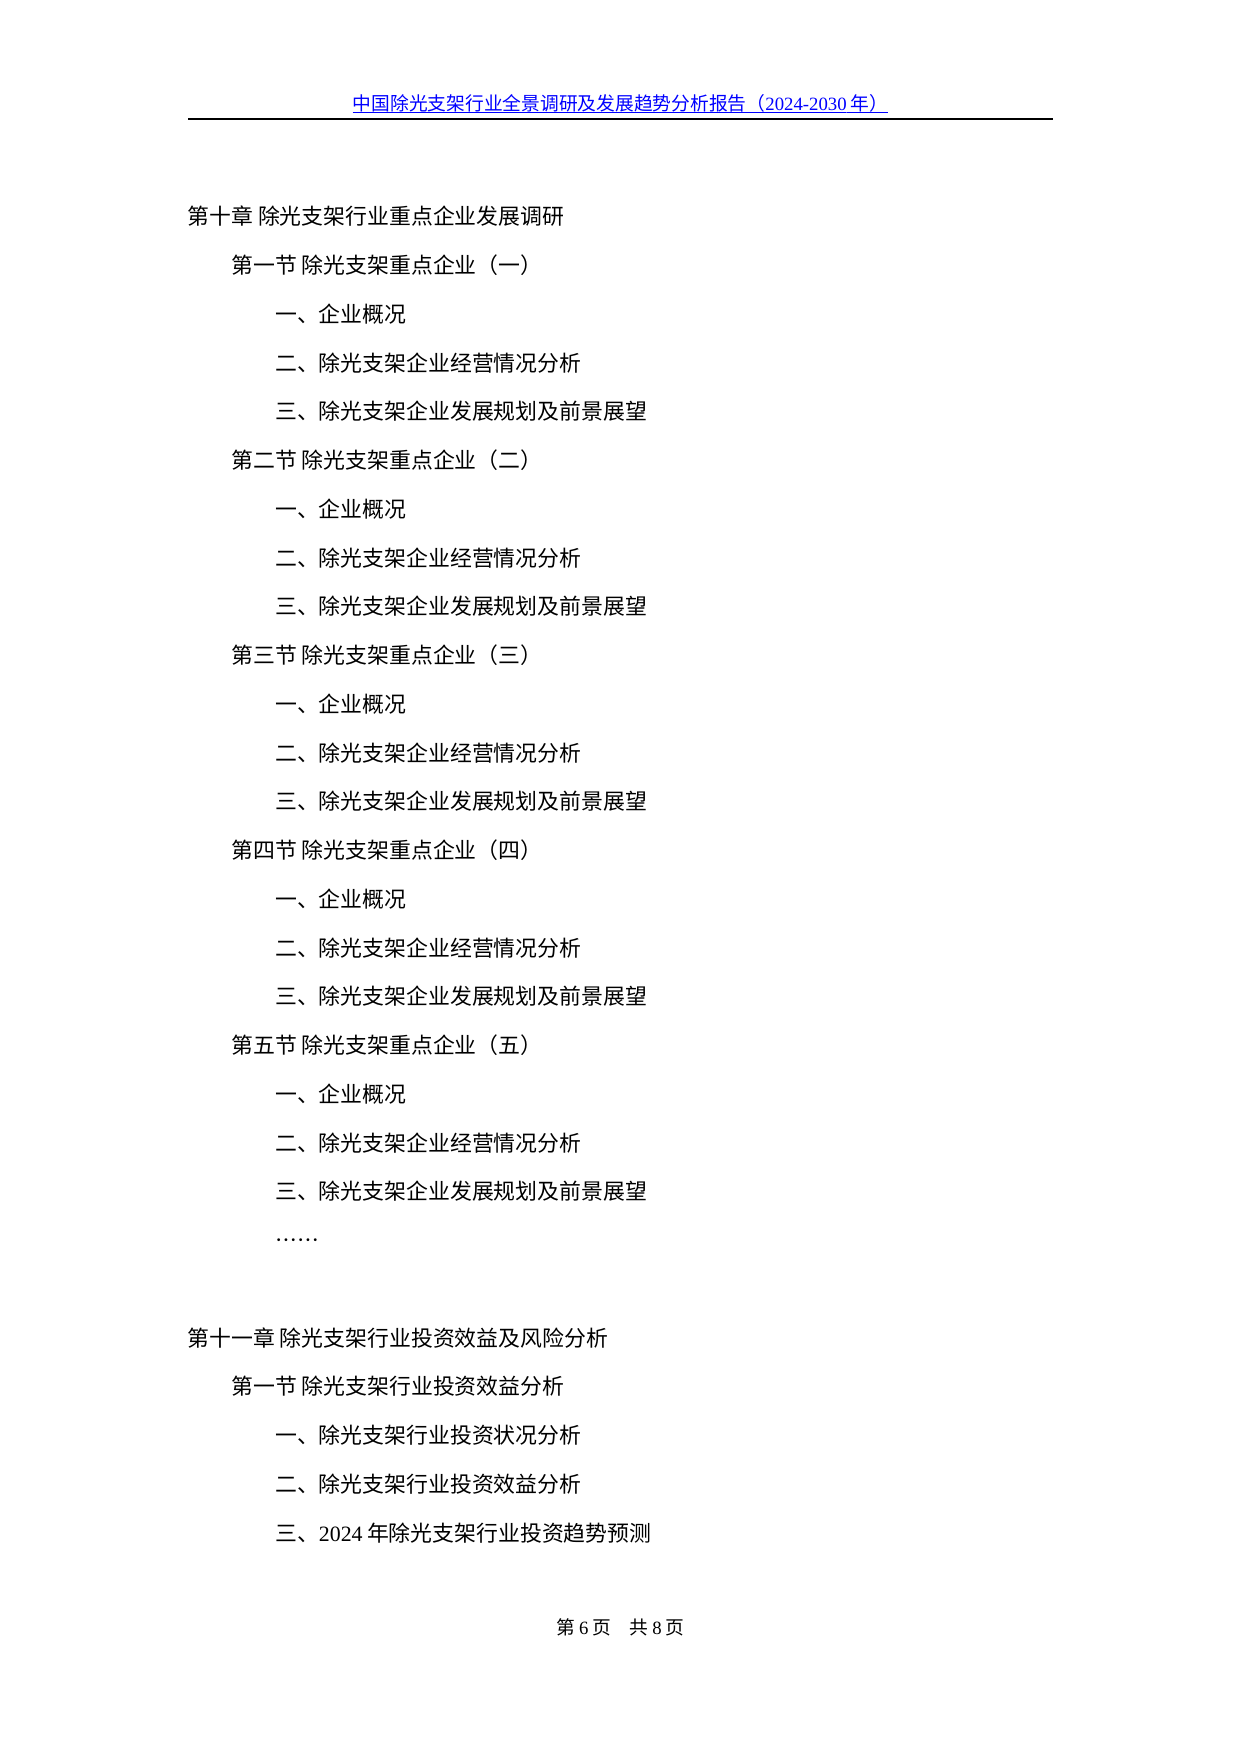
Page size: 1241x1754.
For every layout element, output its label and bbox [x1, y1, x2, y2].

text [187, 150, 1053, 1548]
